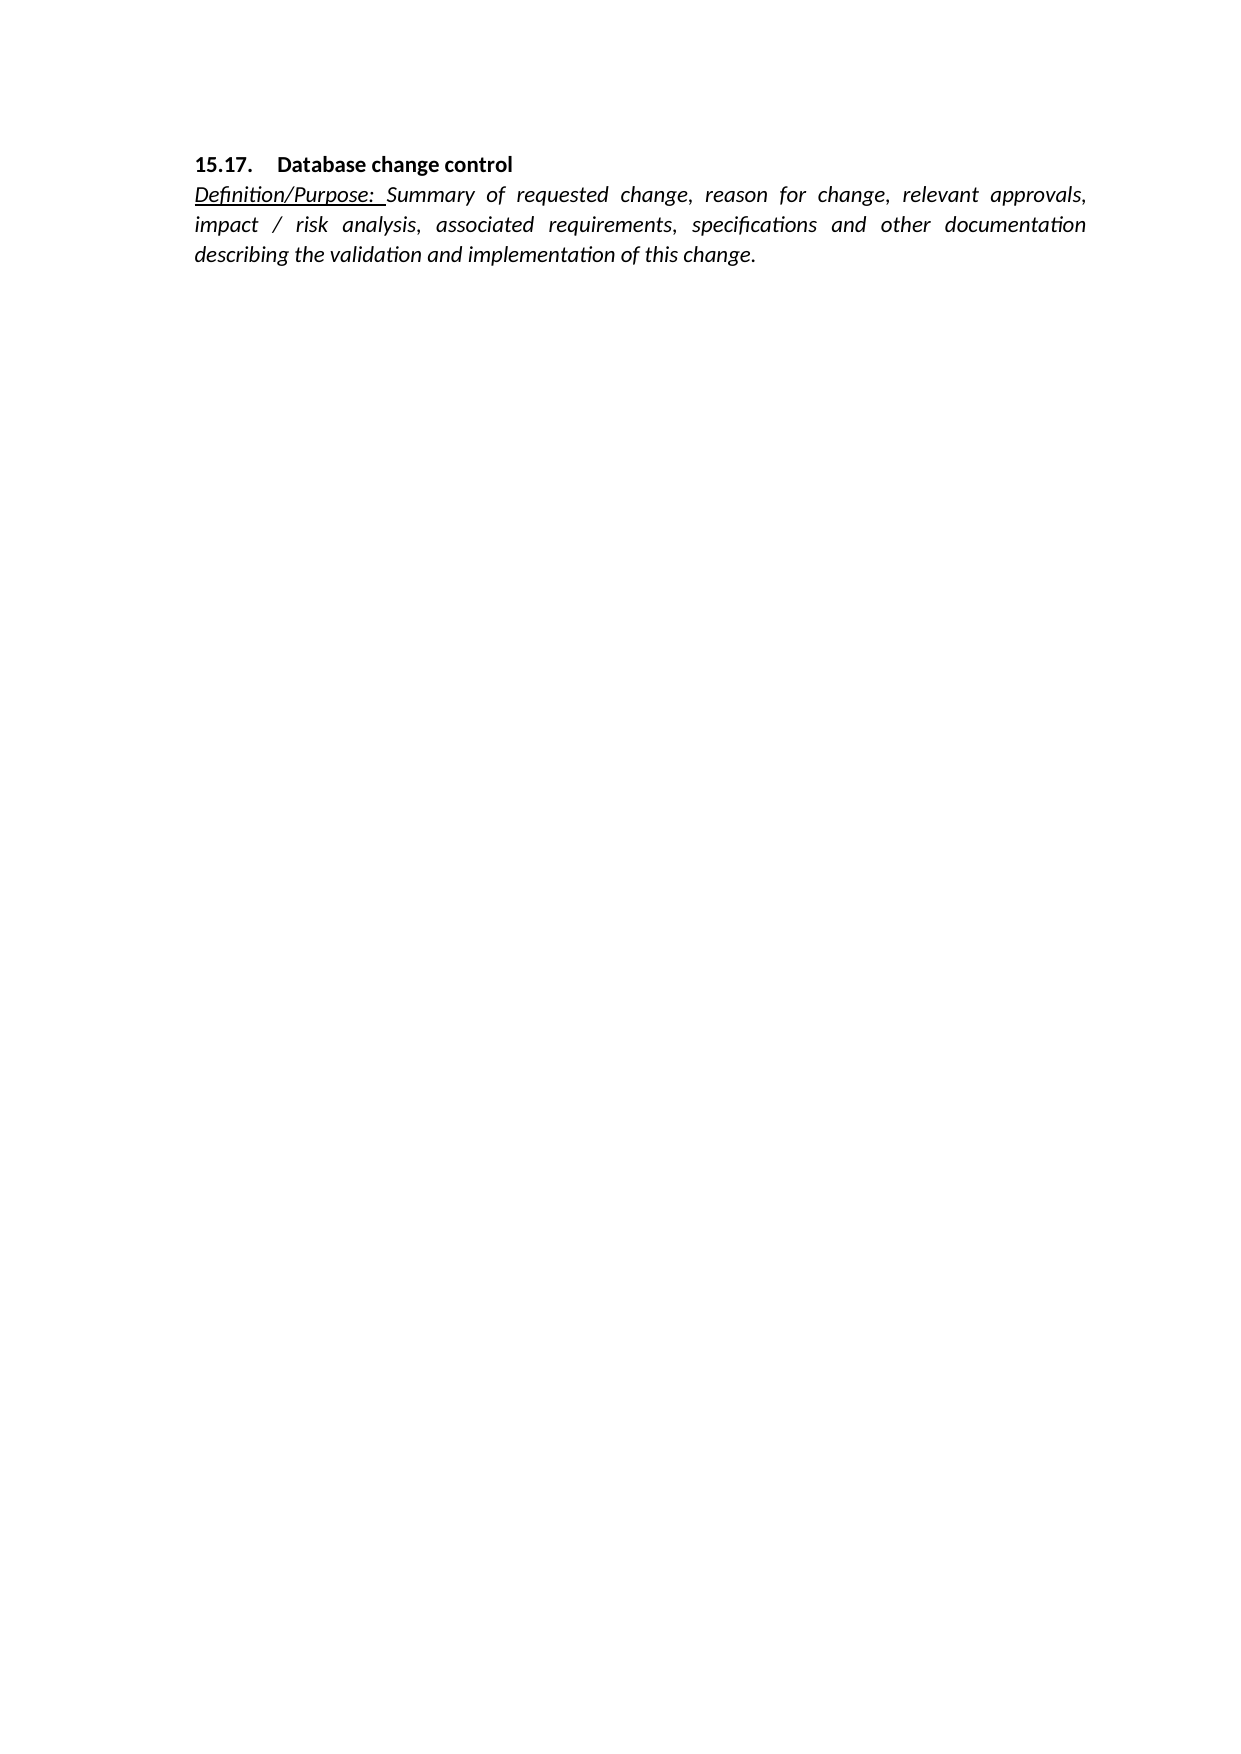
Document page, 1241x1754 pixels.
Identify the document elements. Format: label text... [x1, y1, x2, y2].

subtitle Database change control [194, 150, 1090, 178]
text Definition/Purpose: Summary of requested change, reason for change, relevant approvals, impact / risk analysis, associated requirements, specifications and other documentation describing the validation and implementation of this change. [194, 180, 1090, 269]
